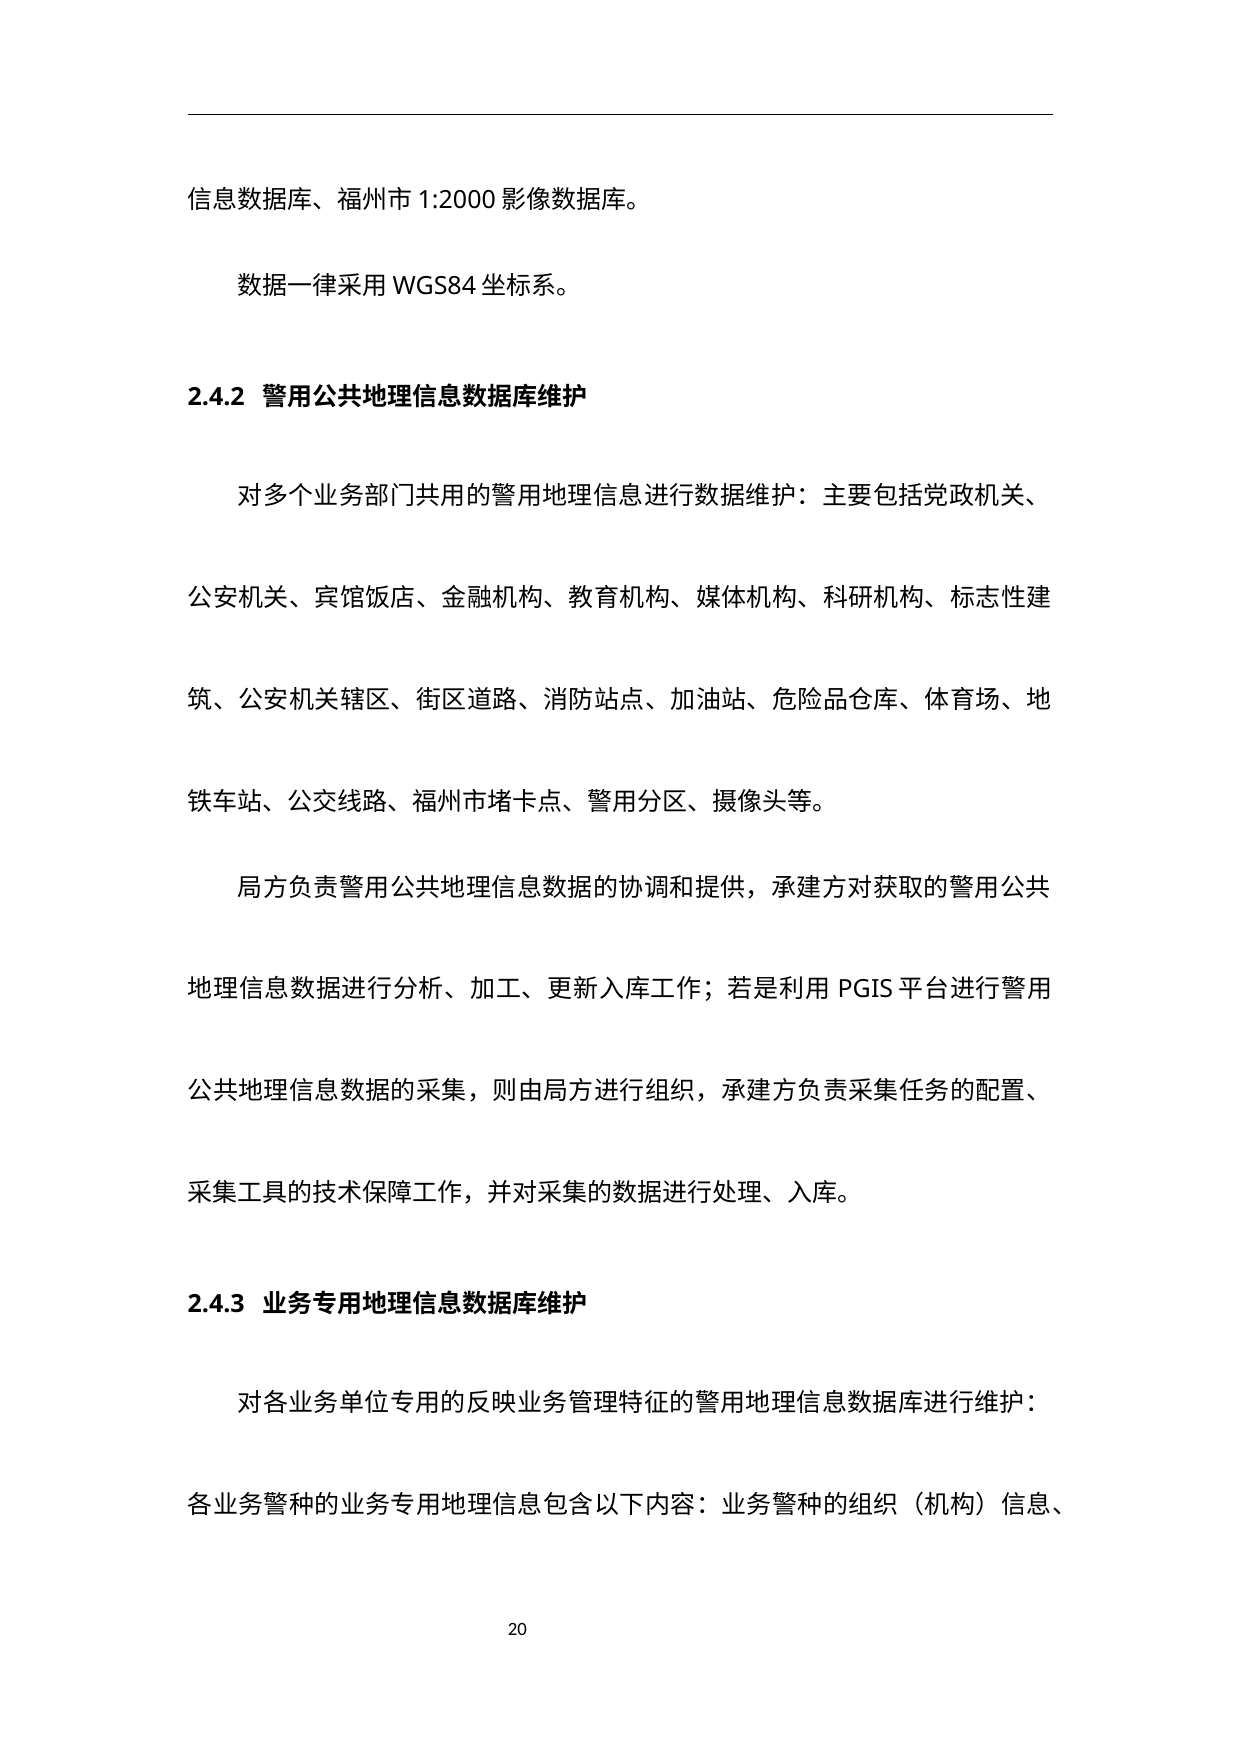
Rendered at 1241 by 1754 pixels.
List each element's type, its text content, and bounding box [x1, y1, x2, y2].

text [187, 1366, 1053, 1536]
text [187, 164, 1053, 232]
subtitle 警用公共地理信息数据库维护 [187, 361, 1053, 429]
text 局方负责警用公共地理信息数据的协调和提供，承建方对获取的警用公共地理信息数据进行分析、加工、更新入库工作；若是利用PGIS平台进行警用公共地理信息数据的采集，则由局方进行组织，承建方负责采集任务的配置、采集工具的技术保障工作，并对采集的数据进行处理、入库。 [187, 851, 1053, 1225]
text 数据一律采用WGS84坐标系。 [187, 250, 1053, 318]
text 对多个业务部门共用的警用地理信息进行数据维护：主要包括党政机关、公安机关、宾馆饭店、金融机构、教育机构、媒体机构、科研机构、标志性建筑、公安机关辖区、街区道路、消防站点、加油站、危险品仓库、体育场、地铁车站、公交线路、福州市堵卡点、警用分区、摄像头等。 [187, 459, 1053, 833]
subtitle 业务专用地理信息数据库维护 [187, 1268, 1053, 1336]
